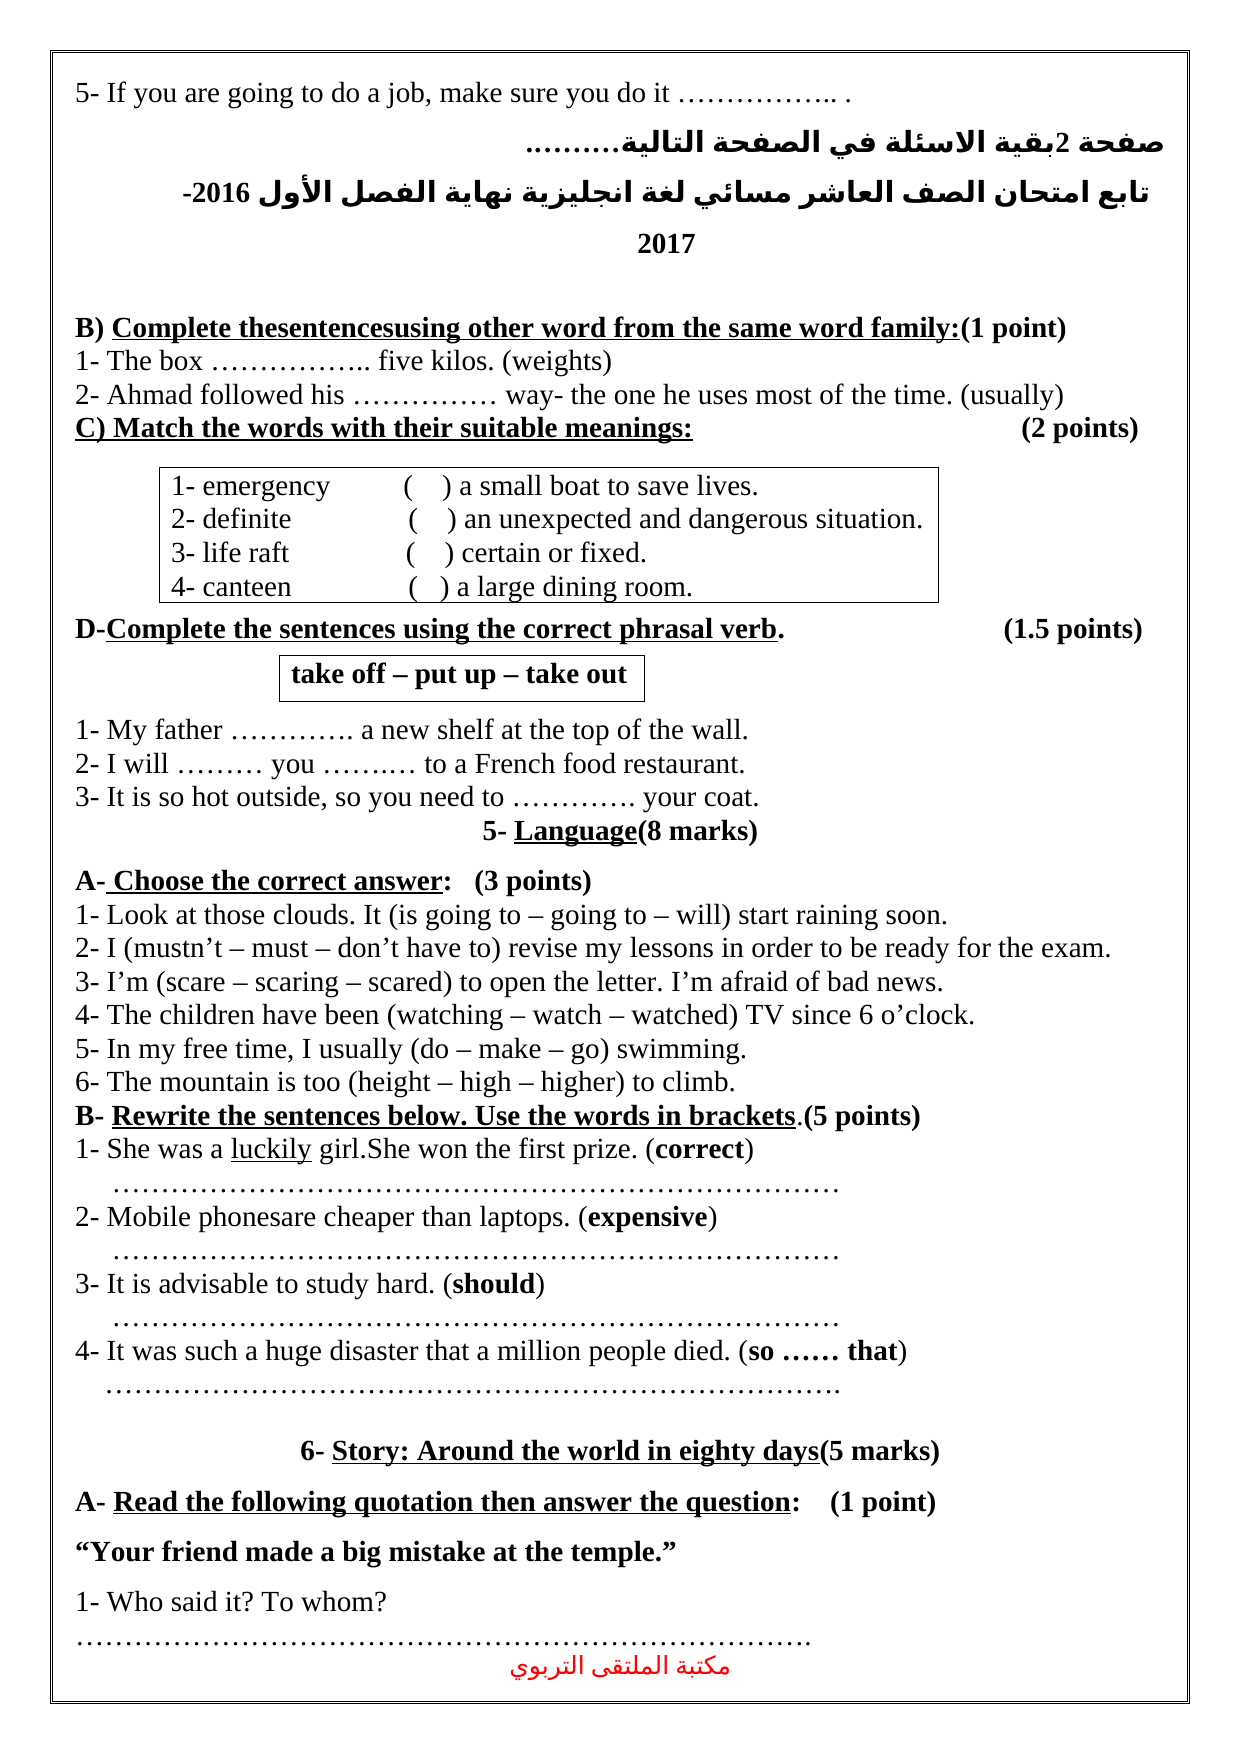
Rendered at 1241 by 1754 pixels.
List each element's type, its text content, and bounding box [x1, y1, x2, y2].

text ………………………………………………………………… [75, 1299, 1165, 1333]
table_header take off – put up – take out [280, 656, 644, 701]
text 1- My father …………. a new shelf at the top of the wall. [75, 712, 1165, 746]
text C) Match the words with their suitable meanings: (2 points) [75, 410, 1165, 444]
text 3- I’m (scare – scaring – scared) to open the letter. I’m afraid of bad news. [75, 964, 1165, 997]
table_header 1- emergency ( ) a small boat to save lives. 2- definite ( ) an unexpected and dangerous situation. 3- life raft ( ) certain or fixed. 4- canteen ( ) a large dining room. [160, 468, 938, 602]
text 2- Ahmad followed his …………… way- the one he uses most of the time. (usually) [75, 377, 1165, 410]
text …………………………………………………………………. [75, 1366, 1165, 1400]
text 3- It is so hot outside, so you need to …………. your coat. [75, 779, 1165, 813]
text 4- The children have been (watching – watch – watched) TV since 6 o’clock. [75, 997, 1165, 1031]
text 6- Story: Around the world in eighty days(5 marks) [75, 1433, 1165, 1467]
text A- Choose the correct answer: (3 points) [75, 863, 1165, 897]
text 2- I will ……… you …….… to a French food restaurant. [75, 746, 1165, 779]
text 5- If you are going to do a job, make sure you do it …………….. . [75, 75, 1165, 108]
text 5- Language(8 marks) [75, 813, 1165, 846]
text …………………………………………………………………. [75, 1618, 1165, 1651]
text 6- The mountain is too (height – high – higher) to climb. [75, 1064, 1165, 1098]
text ………………………………………………………………… [75, 1165, 1165, 1199]
text 4- It was such a huge disaster that a million people died. (so …… that) [75, 1333, 1165, 1366]
text B- Rewrite the sentences below. Use the words in brackets.(5 points) [75, 1098, 1165, 1132]
text 1- Who said it? To whom? [75, 1584, 1165, 1618]
text ………………………………………………………………… [75, 1232, 1165, 1266]
text 1- The box …………….. five kilos. (weights) [75, 343, 1165, 377]
text A- Read the following quotation then answer the question: (1 point) [75, 1484, 1165, 1517]
text B) Complete thesentencesusing other word from the same word family:(1 point) [75, 310, 1165, 343]
text 3- It is advisable to study hard. (should) [75, 1266, 1165, 1299]
text 1- Look at those clouds. It (is going to – going to – will) start raining soon. [75, 897, 1165, 930]
text صفحة 2بقية الاسئلة في الصفحة التالية………. [75, 125, 1165, 159]
text “Your friend made a big mistake at the temple.” [75, 1534, 1165, 1568]
text 1- She was a luckily girl.She won the first prize. (correct) [75, 1132, 1165, 1165]
text 2- I (mustn’t – must – don’t have to) revise my lessons in order to be ready for the exam. [75, 930, 1165, 964]
text 5- In my free time, I usually (do – make – go) swimming. [75, 1031, 1165, 1064]
text D-Complete the sentences using the correct phrasal verb. (1.5 points) [75, 612, 1165, 645]
text 2- Mobile phonesare cheaper than laptops. (expensive) [75, 1199, 1165, 1232]
text تابع امتحان الصف العاشر مسائي لغة انجليزية نهاية الفصل الأول 2016-2017 [167, 176, 1165, 259]
